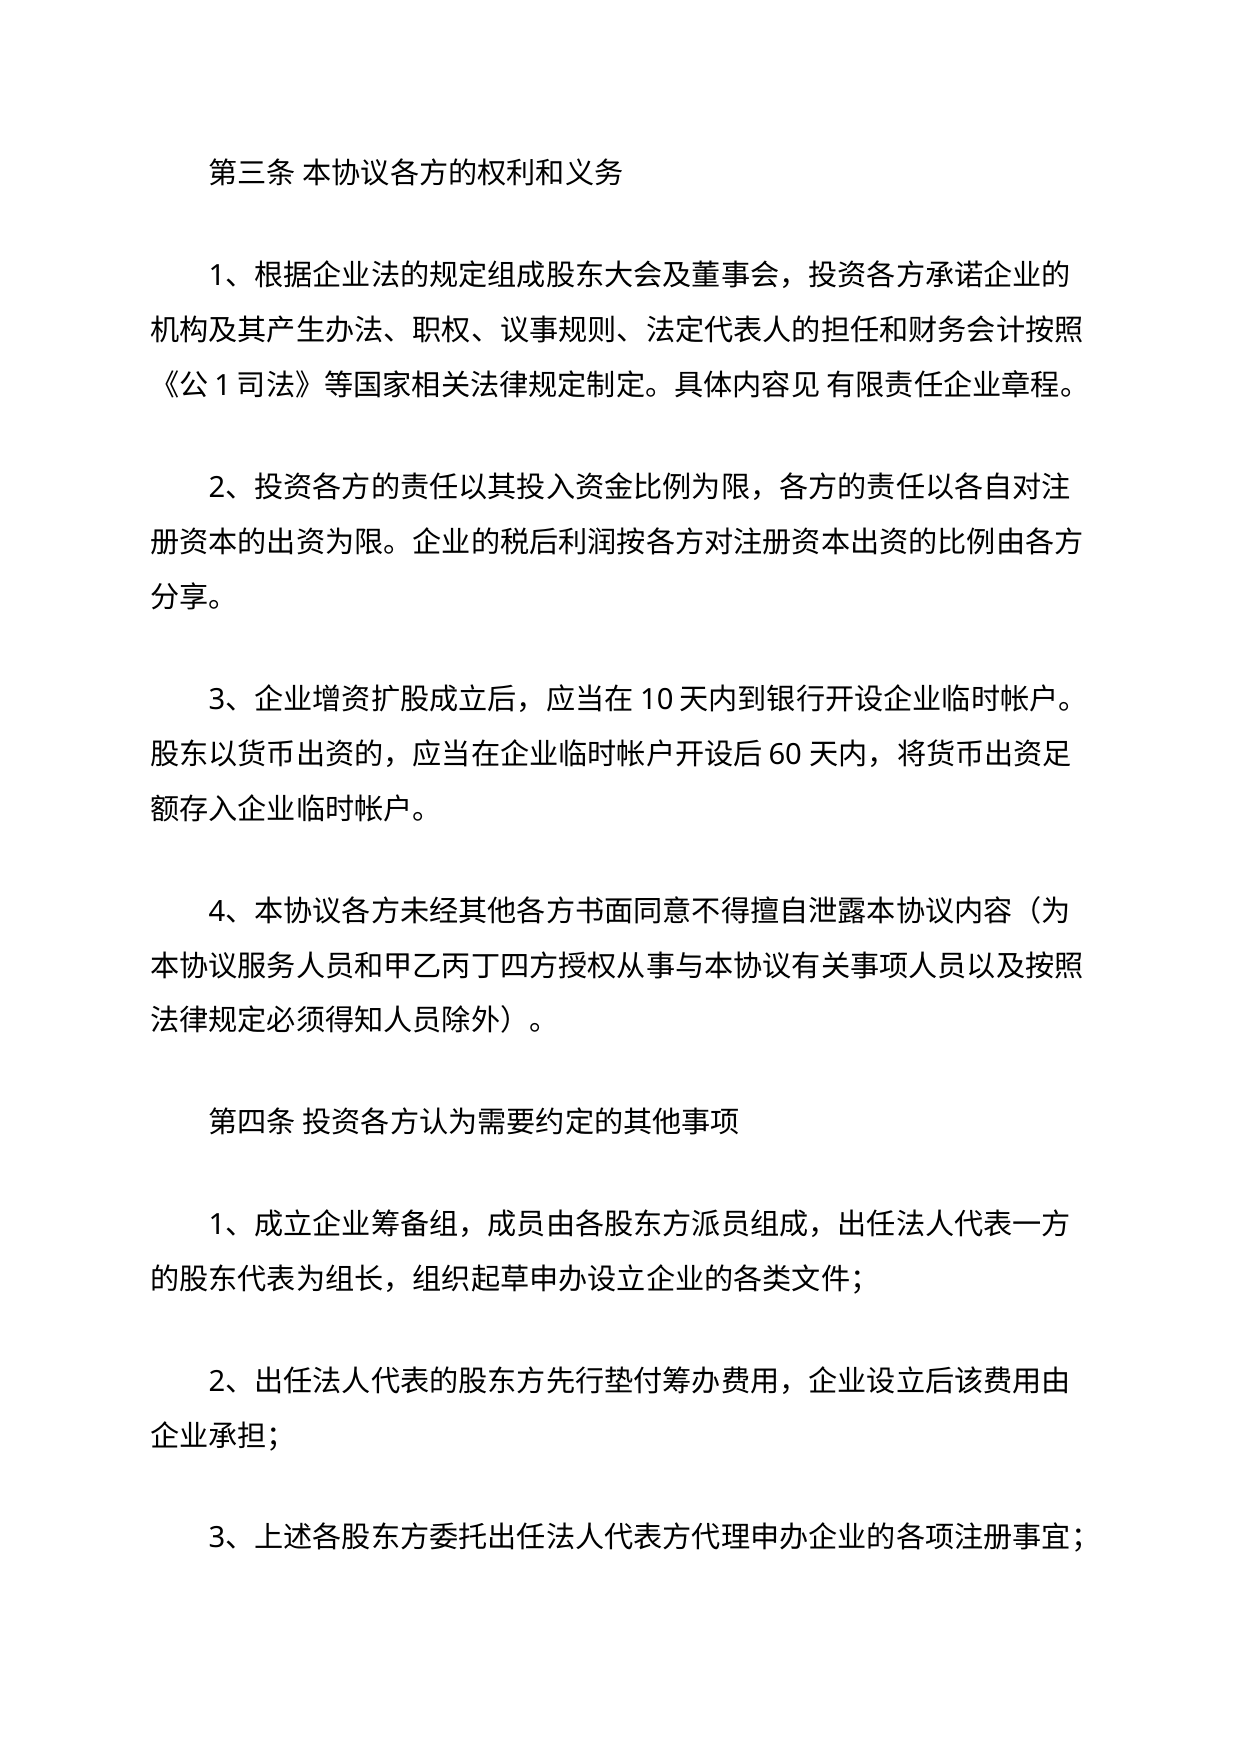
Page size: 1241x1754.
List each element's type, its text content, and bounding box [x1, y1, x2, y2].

text 3、企业增资扩股成立后，应当在 10天内到银行开设企业临时帐户。股东以货币出资的，应当在企业临时帐户开设后60 天内，将货币出资足额存入企业临时帐户。 [150, 675, 1090, 828]
text 2、投资各方的责任以其投入资金比例为限，各方的责任以各自对注册资本的出资为限。企业的税后利润按各方对注册资本出资的比例由各方分享。 [150, 464, 1090, 616]
text 1、成立企业筹备组，成员由各股东方派员组成，出任法人代表一方的股东代表为组长，组织起草申办设立企业的各类文件； [150, 1201, 1090, 1298]
text 4、本协议各方未经其他各方书面同意不得擅自泄露本协议内容（为本协议服务人员和甲乙丙丁四方授权从事与本协议有关事项人员以及按照法律规定必须得知人员除外）。 [150, 887, 1090, 1039]
text 2、出任法人代表的股东方先行垫付筹办费用，企业设立后该费用由企业承担； [150, 1357, 1090, 1454]
text 1、根据企业法的规定组成股东大会及董事会，投资各方承诺企业的机构及其产生办法、职权、议事规则、法定代表人的担任和财务会计按照《公1司法》等国家相关法律规定制定。具体内容见 有限责任企业章程。 [150, 252, 1090, 404]
text 3、上述各股东方委托出任法人代表方代理申办企业的各项注册事宜； [150, 1514, 1090, 1556]
text 第四条 投资各方认为需要约定的其他事项 [150, 1099, 1090, 1141]
text 第三条 本协议各方的权利和义务 [150, 150, 1090, 192]
